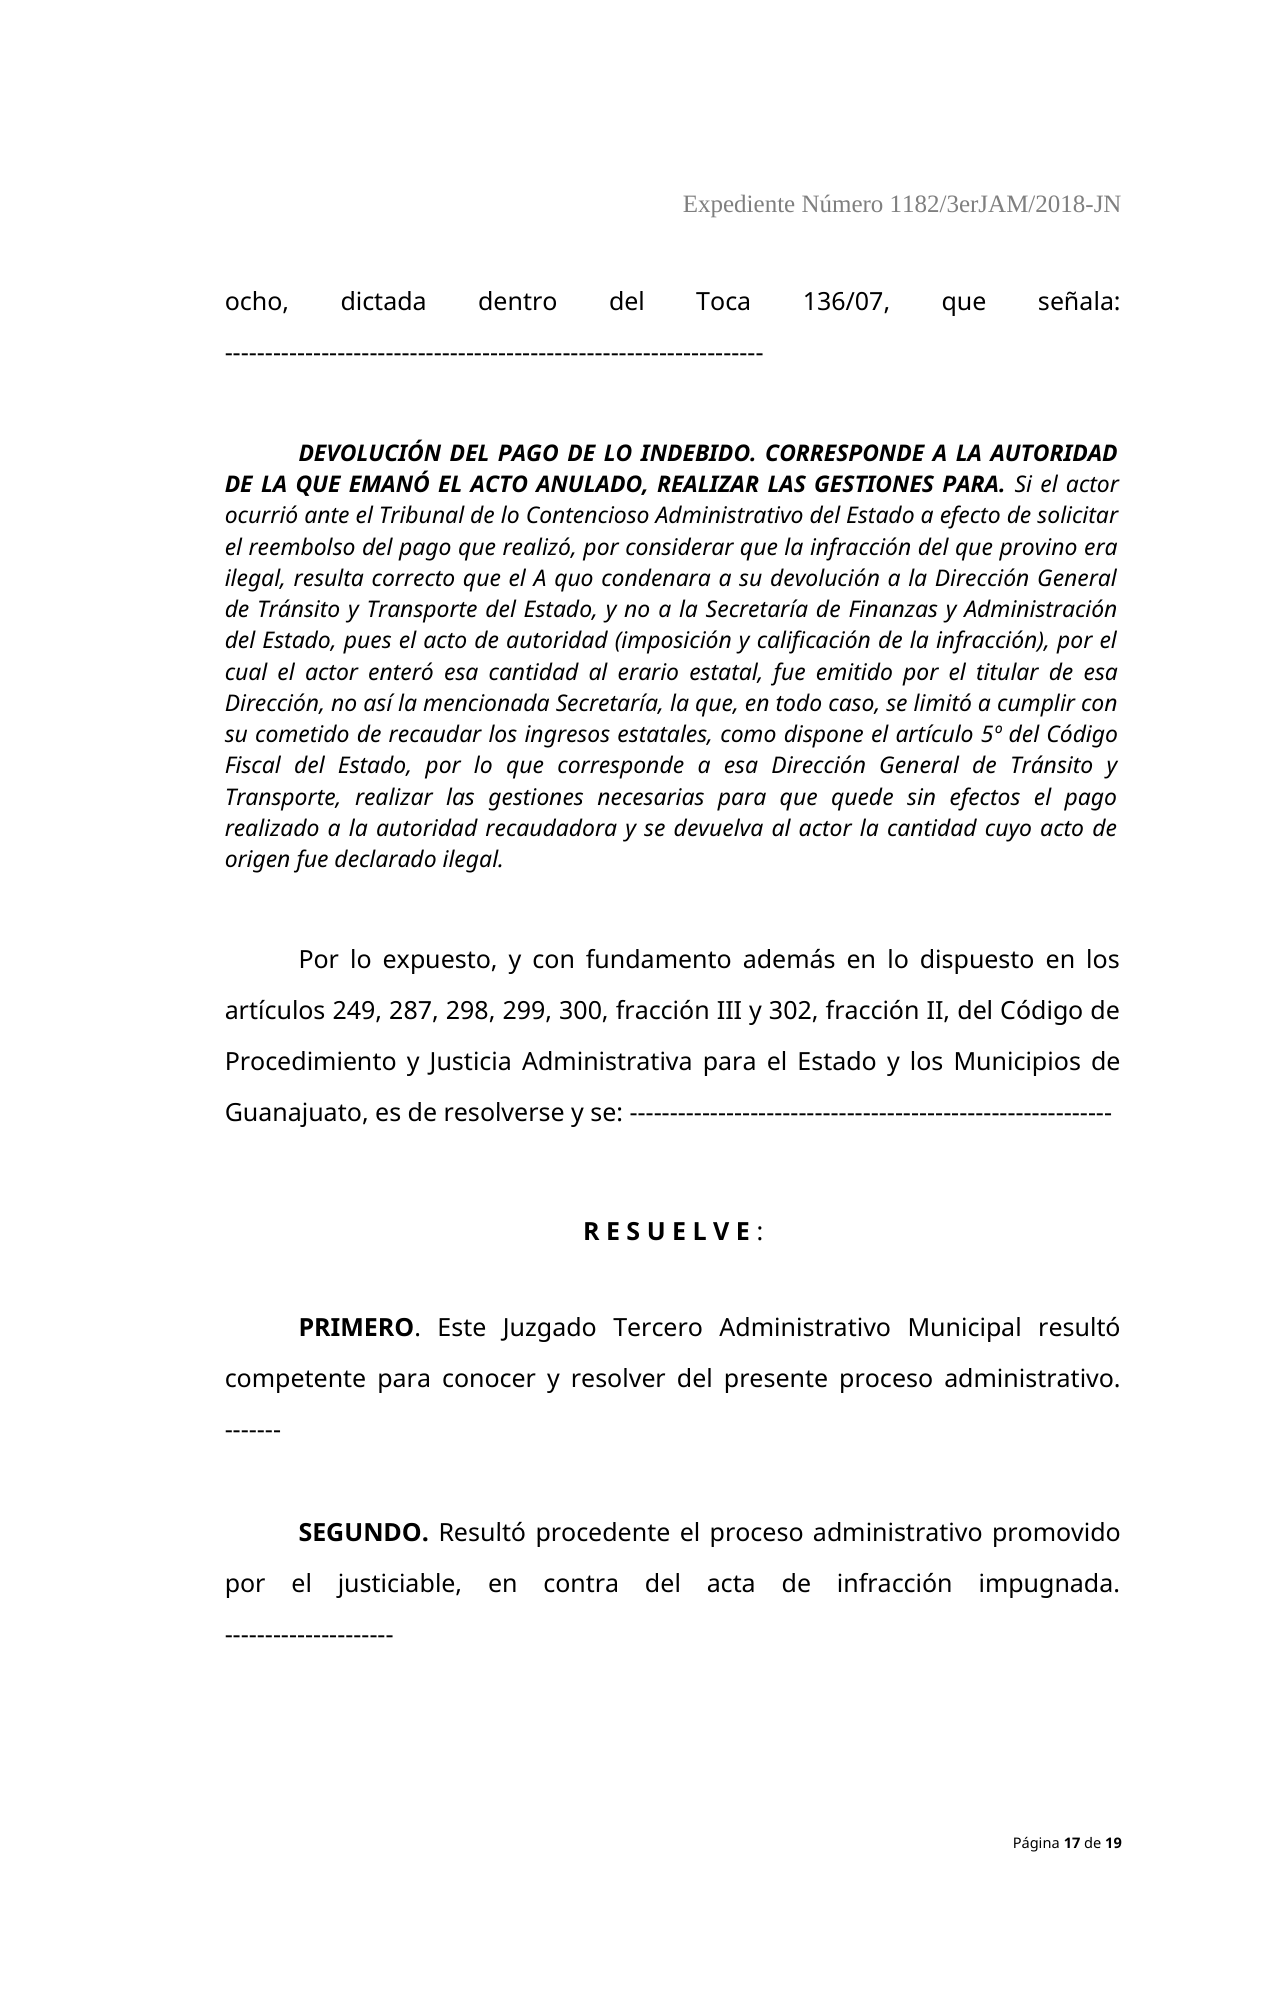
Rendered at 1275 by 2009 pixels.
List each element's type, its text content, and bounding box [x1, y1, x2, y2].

text Por lo expuesto, y con fundamento además en lo dispuesto en los artículos 249, 287, 298, 299, 300, fracción III y 302, fracción II, del Código de Procedimiento y Justicia Administrativa para el Estado y los Municipios de Guanajuato, es de resolverse y se: ------------------------------------------------------------ [224, 941, 1121, 1128]
text R E S U E L V E : [224, 1213, 1121, 1248]
text DEVOLUCIÓN DEL PAGO DE LO INDEBIDO. CORRESPONDE A LA AUTORIDAD DE LA QUE EMANÓ EL ACTO ANULADO, REALIZAR LAS GESTIONES PARA. Si el actor ocurrió ante el Tribunal de lo Contencioso Administrativo del Estado a efecto de solicitar el reembolso del pago que realizó, por considerar que la infracción del que provino era ilegal, resulta correcto que el A quo condenara a su devolución a la Dirección General de Tránsito y Transporte del Estado, y no a la Secretaría de Finanzas y Administración del Estado, pues el acto de autoridad (imposición y calificación de la infracción), por el cual el actor enteró esa cantidad al erario estatal, fue emitido por el titular de esa Dirección, no así la mencionada Secretaría, la que, en todo caso, se limitó a cumplir con su cometido de recaudar los ingresos estatales, como dispone el artículo 5º del Código Fiscal del Estado, por lo que corresponde a esa Dirección General de Tránsito y Transporte, realizar las gestiones necesarias para que quede sin efectos el pago realizado a la autoridad recaudadora y se devuelva al actor la cantidad cuyo acto de origen fue declarado ilegal. [224, 437, 1121, 874]
text PRIMERO. Este Juzgado Tercero Administrativo Municipal resultó competente para conocer y resolver del presente proceso administrativo. ------- [224, 1310, 1121, 1446]
text SEGUNDO. Resultó procedente el proceso administrativo promovido por el justiciable, en contra del acta de infracción impugnada. --------------------- [224, 1514, 1121, 1650]
